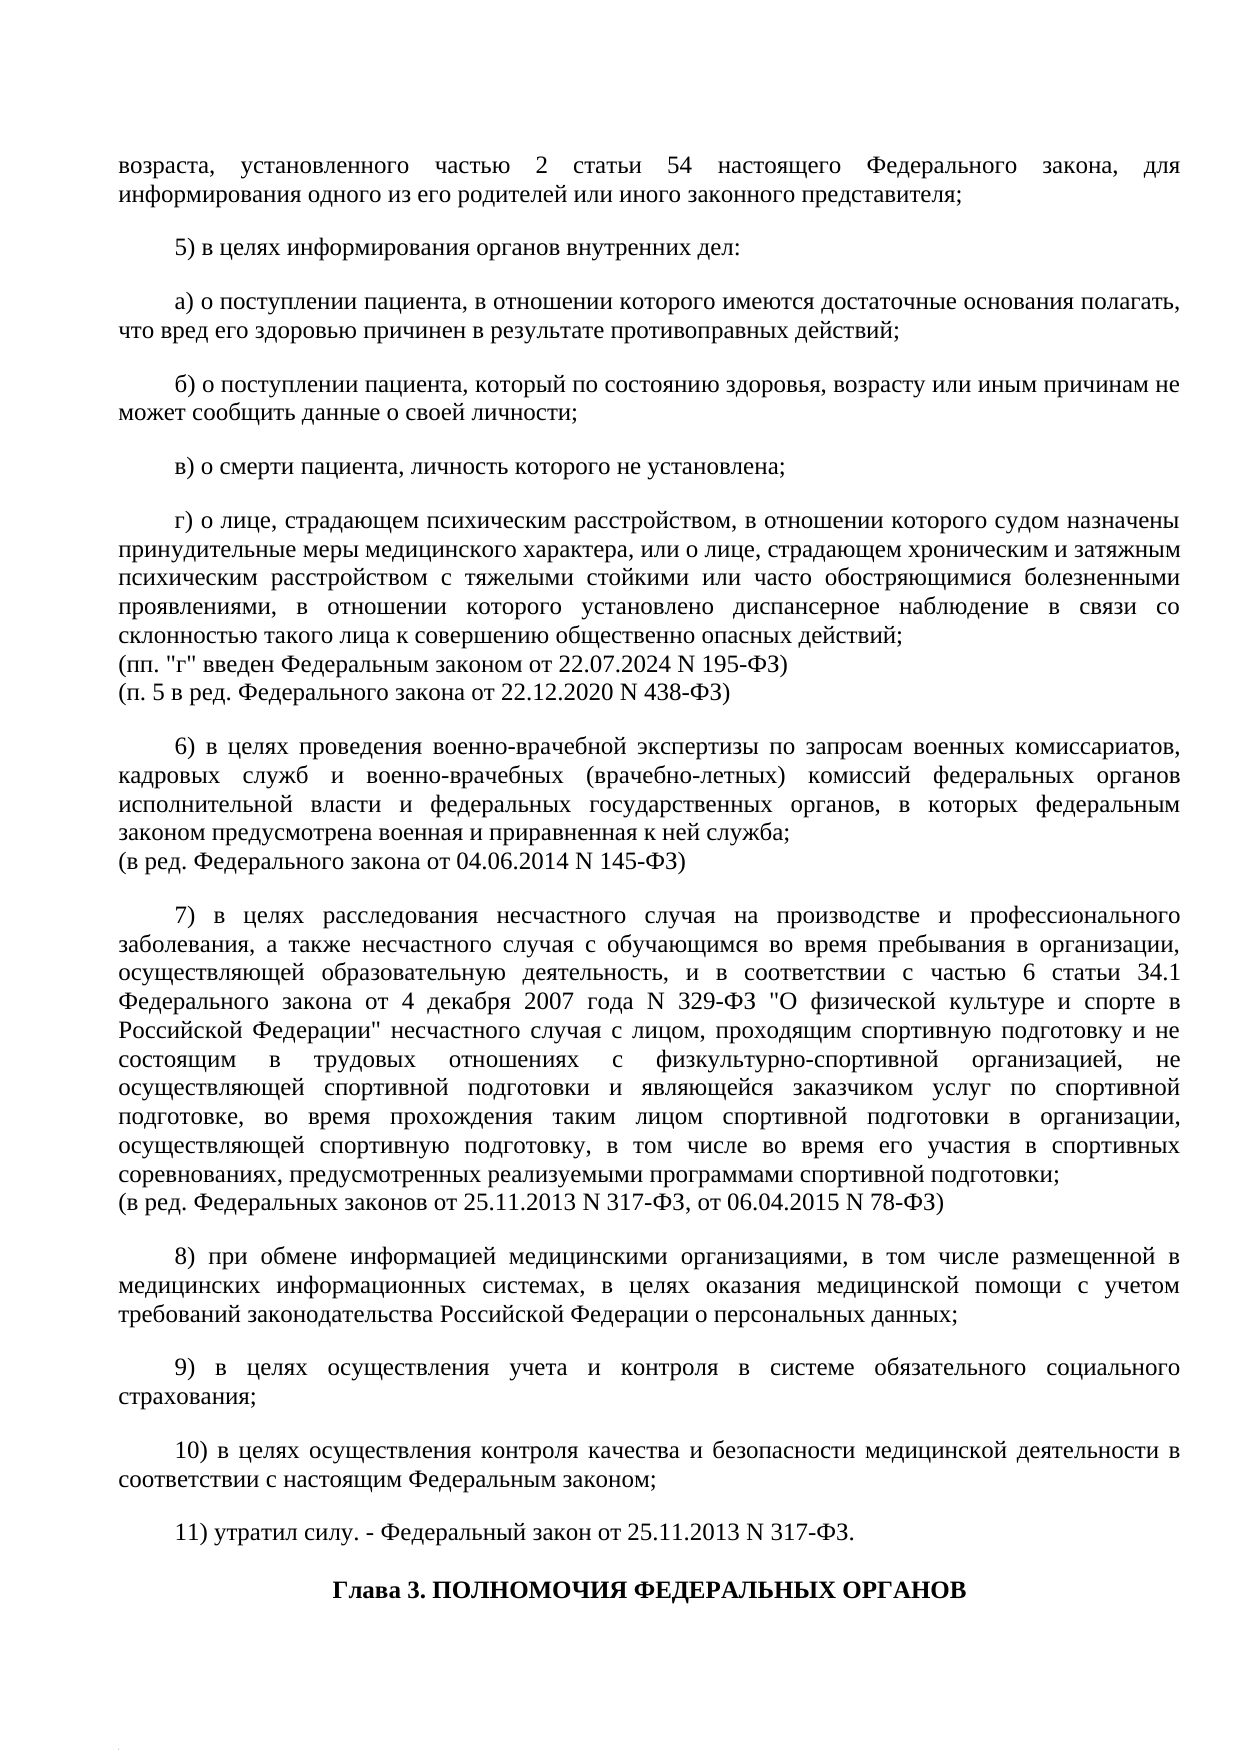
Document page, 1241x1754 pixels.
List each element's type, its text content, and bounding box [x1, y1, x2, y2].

text 7) в целях расследования несчастного случая на производстве и профессионального заболевания, а также несчастного случая с обучающимся во время пребывания в организации, осуществляющей образовательную деятельность, и в соответствии с частью 6 статьи 34.1 Федерального закона от 4 декабря 2007 года N 329-ФЗ "О физической культуре и спорте в Российской Федерации" несчастного случая с лицом, проходящим спортивную подготовку и не состоящим в трудовых отношениях с физкультурно-спортивной организацией, не осуществляющей спортивной подготовки и являющейся заказчиком услуг по спортивной подготовке, во время прохождения таким лицом спортивной подготовки в организации, осуществляющей спортивную подготовку, в том числе во время его участия в спортивных соревнованиях, предусмотренных реализуемыми программами спортивной подготовки; [118, 900, 1181, 1187]
text 8) при обмене информацией медицинскими организациями, в том числе размещенной в медицинских информационных системах, в целях оказания медицинской помощи с учетом требований законодательства Российской Федерации о персональных данных; [118, 1241, 1181, 1327]
text (п. 5 в ред. Федерального закона от 22.12.2020 N 438-ФЗ) [118, 677, 1181, 706]
text 9) в целях осуществления учета и контроля в системе обязательного социального страхования; [118, 1352, 1181, 1410]
text 5) в целях информирования органов внутренних дел: [118, 232, 1181, 261]
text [118, 150, 1181, 207]
text (пп. "г" введен Федеральным законом от 22.07.2024 N 195-ФЗ) [118, 649, 1181, 677]
text 11) утратил силу. - Федеральный закон от 25.11.2013 N 317-ФЗ. [118, 1517, 1181, 1546]
text г) о лице, страдающем психическим расстройством, в отношении которого судом назначены принудительные меры медицинского характера, или о лице, страдающем хроническим и затяжным психическим расстройством с тяжелыми стойкими или часто обостряющимися болезненными проявлениями, в отношении которого установлено диспансерное наблюдение в связи со склонностью такого лица к совершению общественно опасных действий; [118, 505, 1181, 649]
title Глава 3. ПОЛНОМОЧИЯ ФЕДЕРАЛЬНЫХ ОРГАНОВ [118, 1575, 1181, 1604]
text 6) в целях проведения военно-врачебной экспертизы по запросам военных комиссариатов, кадровых служб и военно-врачебных (врачебно-летных) комиссий федеральных органов исполнительной власти и федеральных государственных органов, в которых федеральным законом предусмотрена военная и приравненная к ней служба; [118, 731, 1181, 846]
text а) о поступлении пациента, в отношении которого имеются достаточные основания полагать, что вред его здоровью причинен в результате противоправных действий; [118, 286, 1181, 344]
text б) о поступлении пациента, который по состоянию здоровья, возрасту или иным причинам не может сообщить данные о своей личности; [118, 369, 1181, 426]
text (в ред. Федерального закона от 04.06.2014 N 145-ФЗ) [118, 846, 1181, 875]
text (в ред. Федеральных законов от 25.11.2013 N 317-ФЗ, от 06.04.2015 N 78-ФЗ) [118, 1187, 1181, 1216]
text в) о смерти пациента, личность которого не установлена; [118, 451, 1181, 480]
text 10) в целях осуществления контроля качества и безопасности медицинской деятельности в соответствии с настоящим Федеральным законом; [118, 1435, 1181, 1492]
